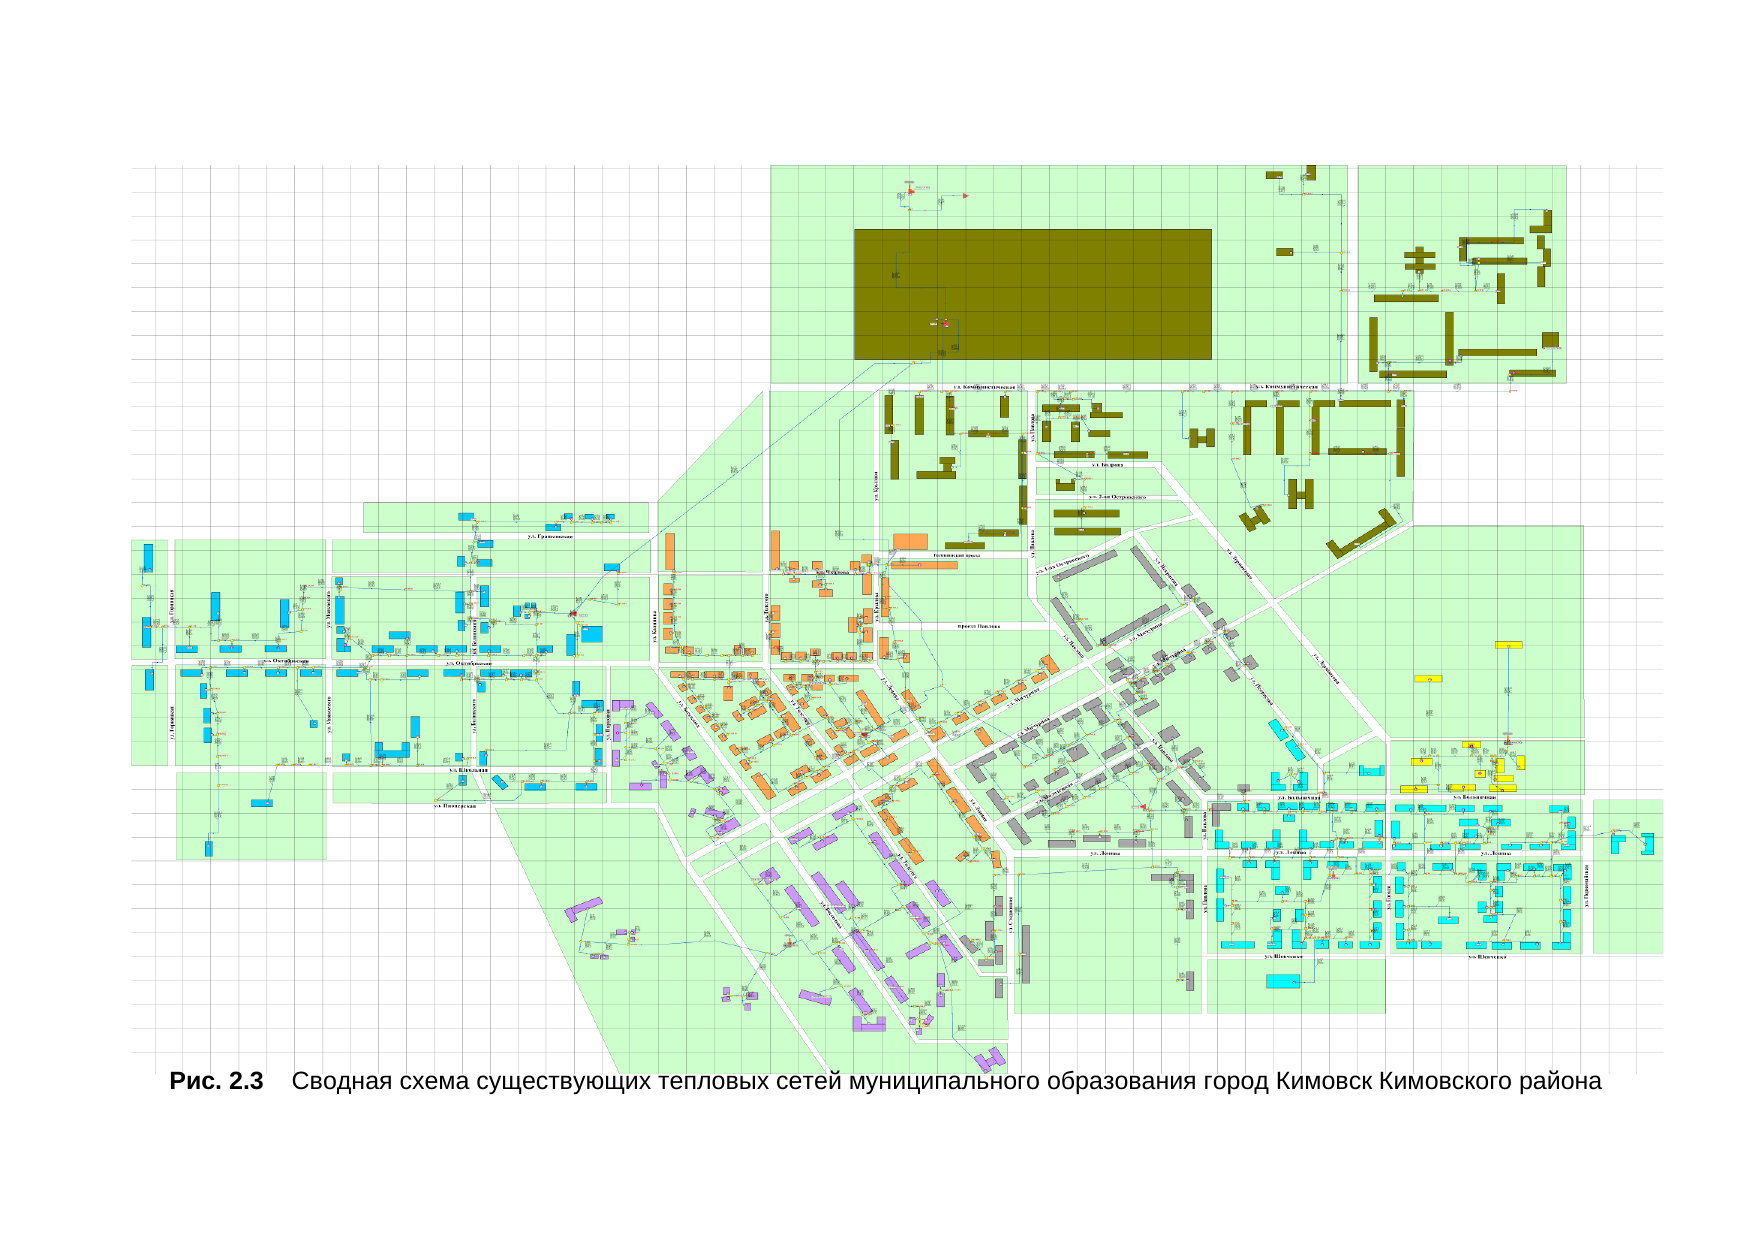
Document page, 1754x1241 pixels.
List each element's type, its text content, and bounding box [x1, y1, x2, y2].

picture [131, 165, 1664, 1066]
text Рис. 2.3 Сводная схема существующих тепловых сетей муниципального образования город Кимовск Кимовского района [94, 1066, 1679, 1095]
